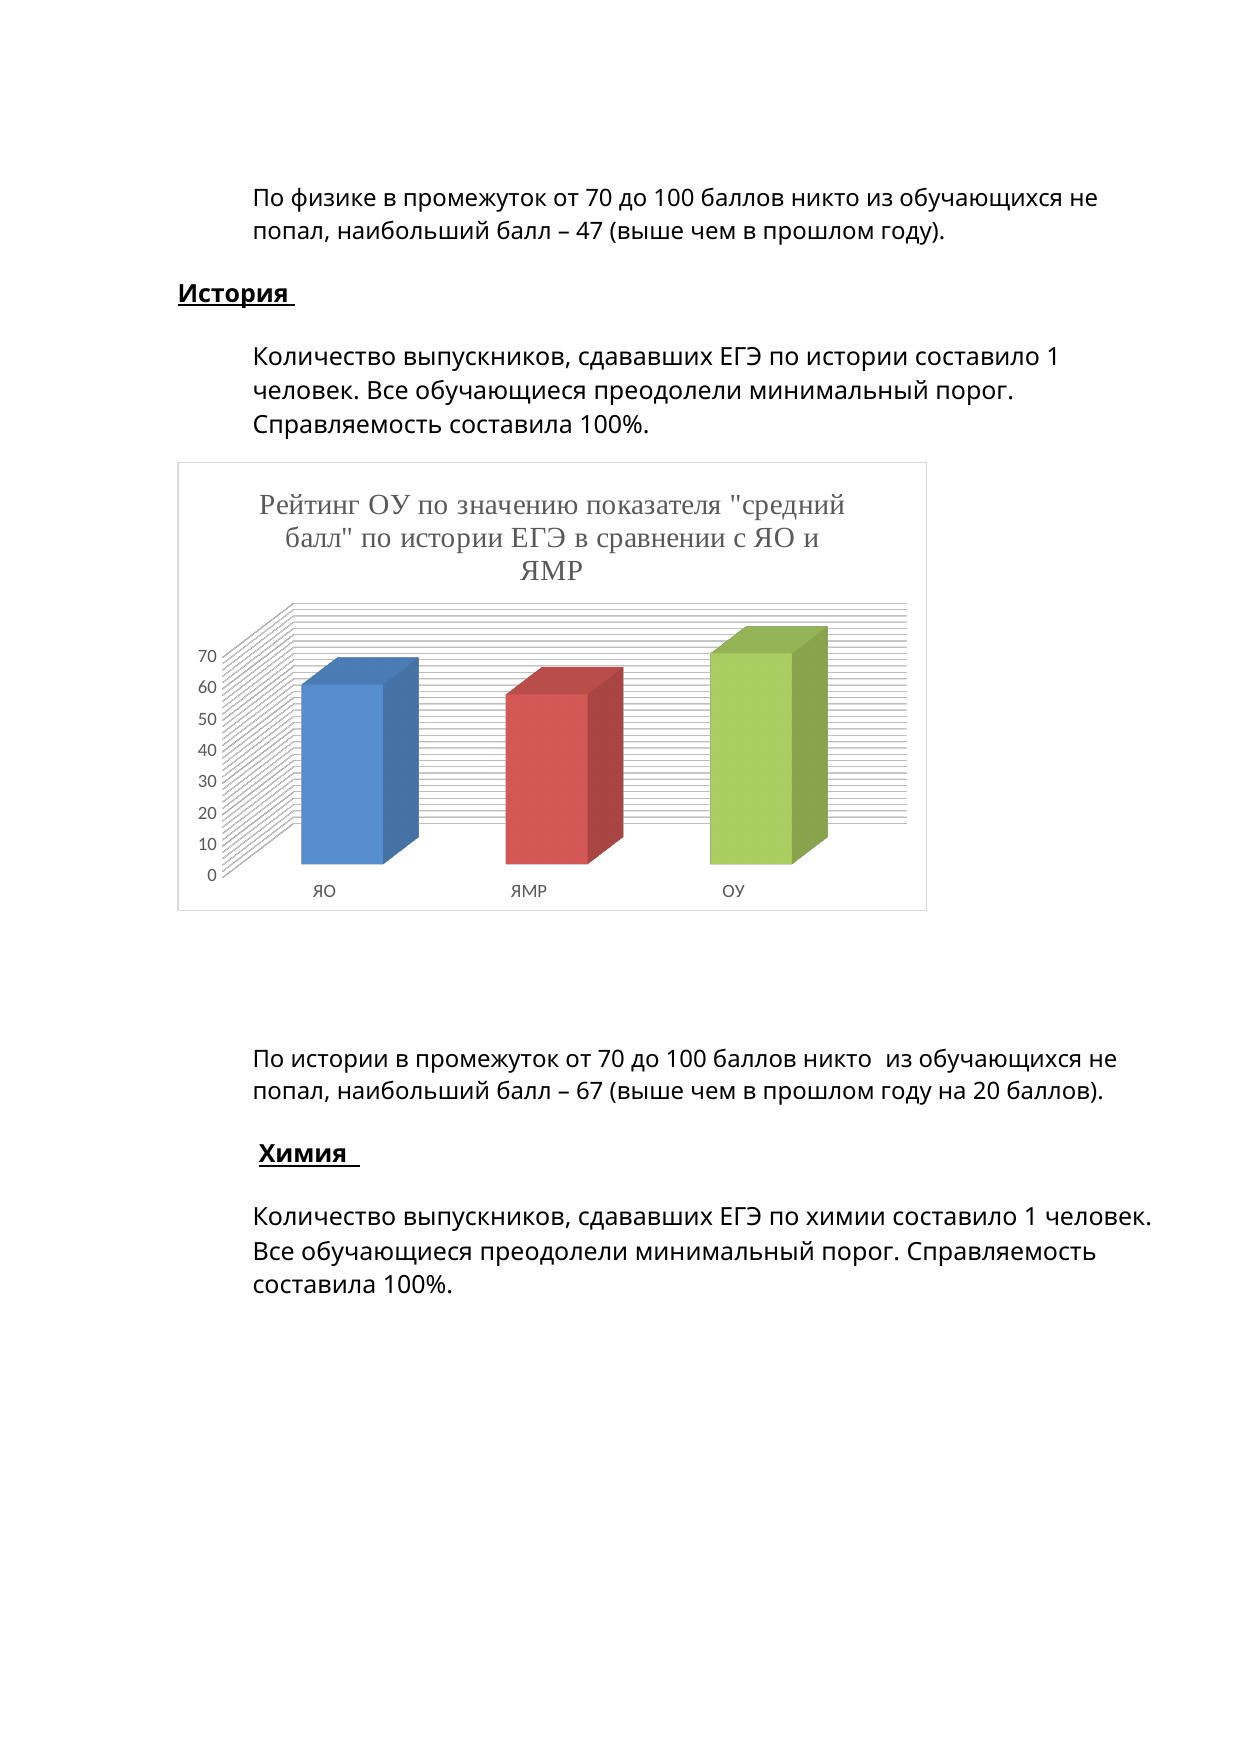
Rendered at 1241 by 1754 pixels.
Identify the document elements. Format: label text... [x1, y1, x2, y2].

text По истории в промежуток от 70 до 100 баллов никто из обучающихся не попал, наибольший балл – 67 (выше чем в прошлом году на 20 баллов). [252, 1041, 1167, 1107]
text История [177, 275, 1167, 309]
text Количество выпускников, сдававших ЕГЭ по химии составило 1 человек. Все обучающиеся преодолели минимальный порог. Справляемость составила 100%. [252, 1199, 1167, 1301]
text Количество выпускников, сдававших ЕГЭ по истории составило 1 человек. Все обучающиеся преодолели минимальный порог. Справляемость составила 100%. [252, 338, 1167, 441]
text По физике в промежуток от 70 до 100 баллов никто из обучающихся не попал, наибольший балл – 47 (выше чем в прошлом году). [252, 181, 1167, 246]
text Химия [252, 1136, 1167, 1170]
